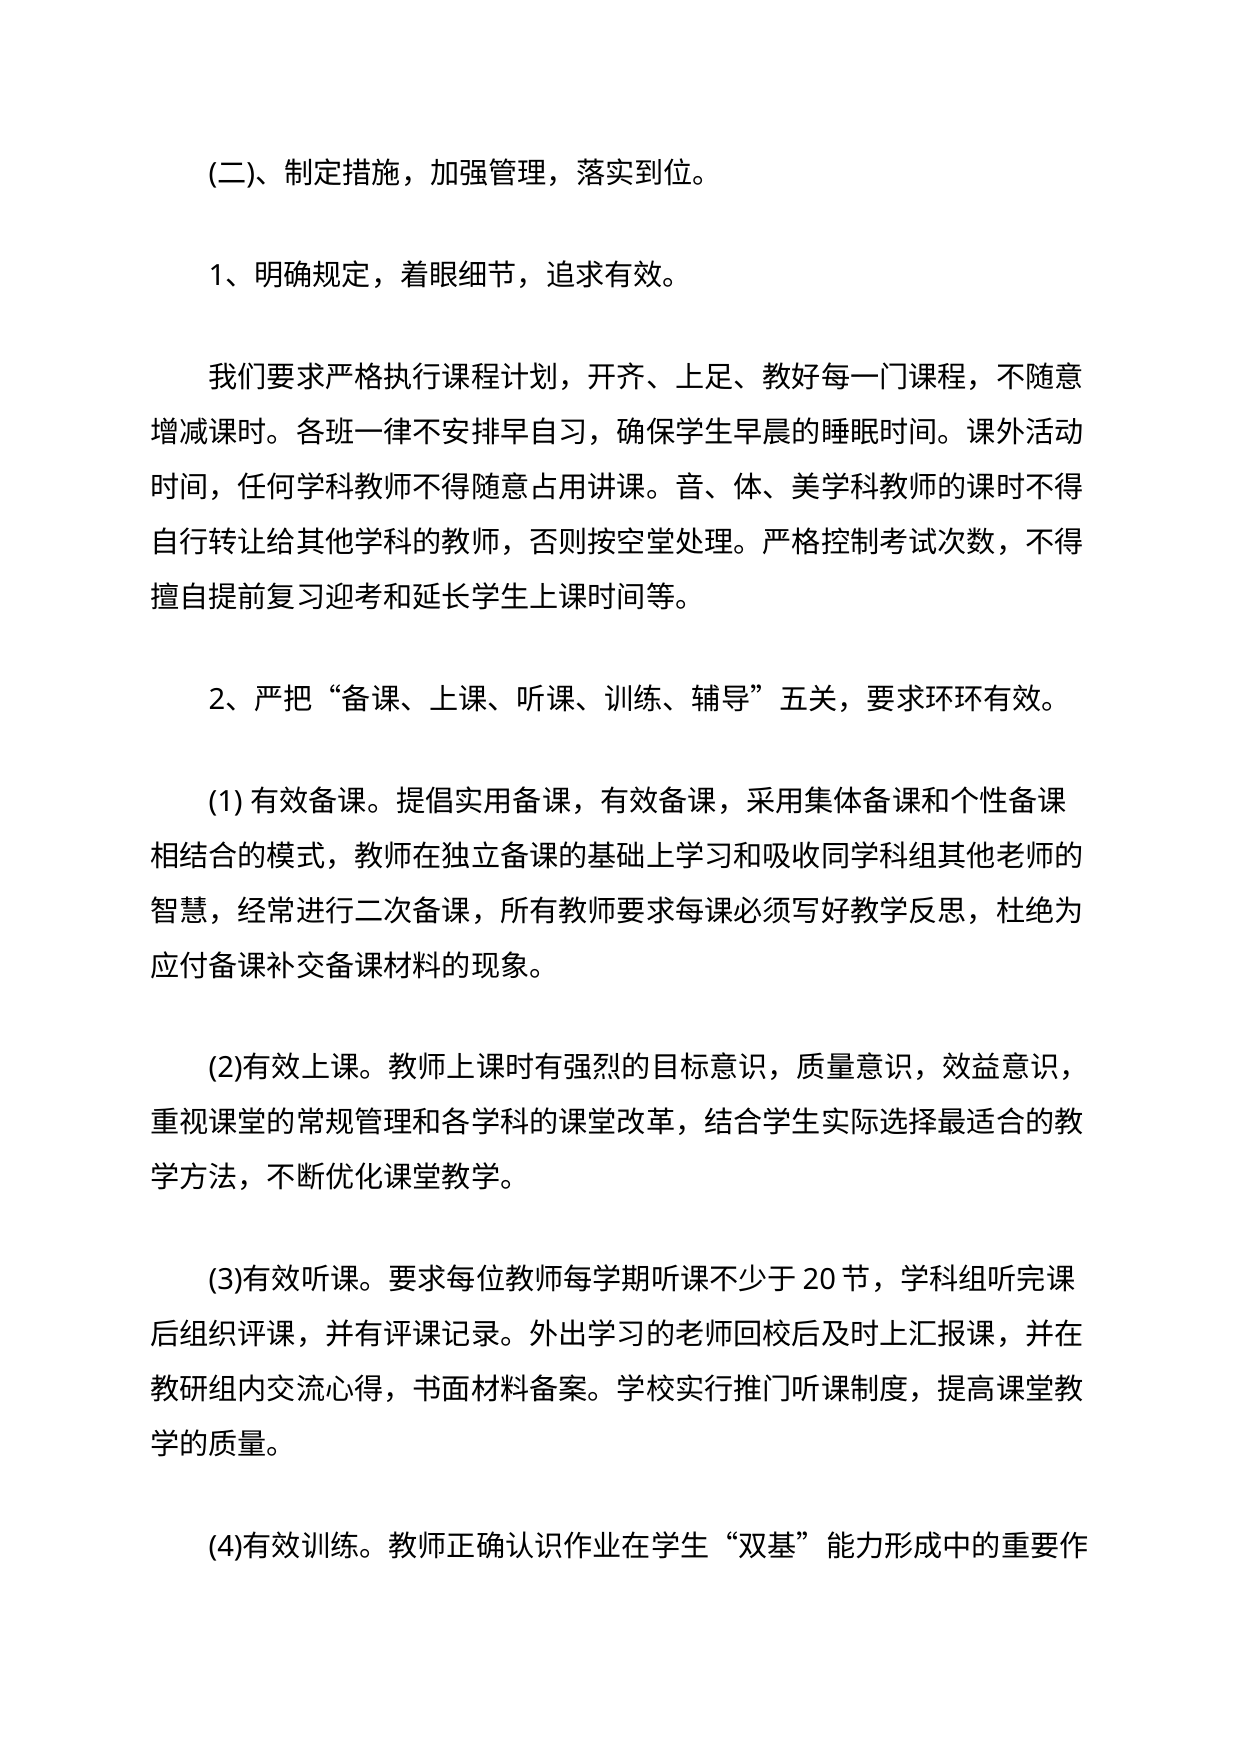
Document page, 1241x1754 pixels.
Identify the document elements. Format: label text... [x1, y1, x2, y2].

text (3)有效听课。要求每位教师每学期听课不少于20节，学科组听完课后组织评课，并有评课记录。外出学习的老师回校后及时上汇报课，并在教研组内交流心得，书面材料备案。学校实行推门听课制度，提高课堂教学的质量。 [150, 1256, 1090, 1463]
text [150, 1522, 1090, 1564]
text 1、明确规定，着眼细节，追求有效。 [150, 252, 1090, 294]
text 2、严把“备课、上课、听课、训练、辅导”五关，要求环环有效。 [150, 675, 1090, 718]
text (1) 有效备课。提倡实用备课，有效备课，采用集体备课和个性备课相结合的模式，教师在独立备课的基础上学习和吸收同学科组其他老师的智慧，经常进行二次备课，所有教师要求每课必须写好教学反思，杜绝为应付备课补交备课材料的现象。 [150, 777, 1090, 984]
text (二)、制定措施，加强管理，落实到位。 [150, 150, 1090, 192]
text (2)有效上课。教师上课时有强烈的目标意识，质量意识，效益意识，重视课堂的常规管理和各学科的课堂改革，结合学生实际选择最适合的教学方法，不断优化课堂教学。 [150, 1044, 1090, 1196]
text 我们要求严格执行课程计划，开齐、上足、教好每一门课程，不随意增减课时。各班一律不安排早自习，确保学生早晨的睡眠时间。课外活动时间，任何学科教师不得随意占用讲课。音、体、美学科教师的课时不得自行转让给其他学科的教师，否则按空堂处理。严格控制考试次数，不得擅自提前复习迎考和延长学生上课时间等。 [150, 354, 1090, 616]
